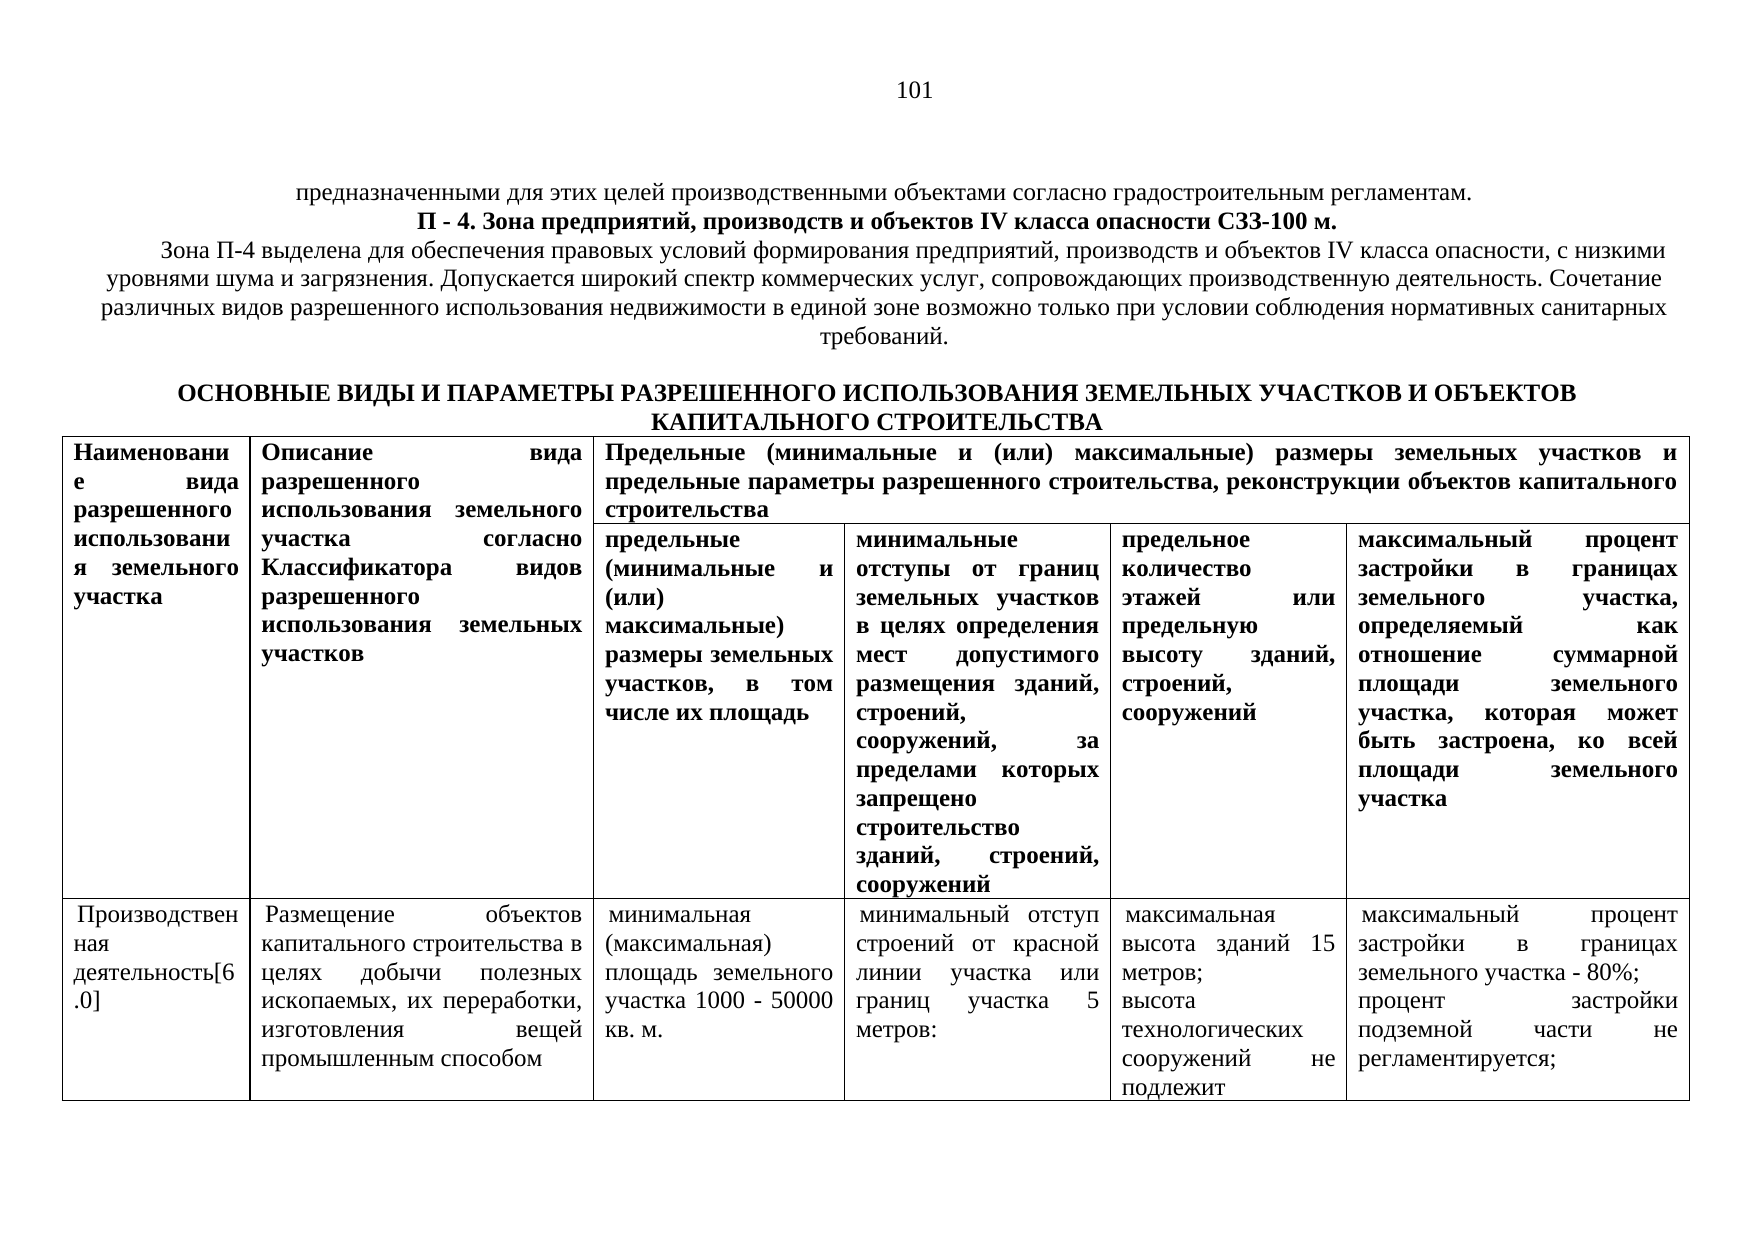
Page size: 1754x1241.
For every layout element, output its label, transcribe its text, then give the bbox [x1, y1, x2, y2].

table_cell минимальные отступы от границ земельных участков в целях определения мест допустимого размещения зданий, строений, сооружений, за пределами которых запрещено строительство зданий, строений, сооружений [845, 524, 1110, 898]
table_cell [63, 899, 249, 1100]
table_cell предельные (минимальные и (или) максимальные) размеры земельных участков, в том числе их площадь [594, 524, 844, 898]
text П - 4. Зона предприятий, производств и объектов IV класса опасности СЗЗ-100 м. [65, 206, 1689, 235]
table_cell максимальный процент застройки в границах земельного участка, определяемый как отношение суммарной площади земельного участка, которая может быть застроена, ко всей площади земельного участка [1347, 524, 1689, 898]
table_header Описание вида разрешенного использования земельного участка согласно Классификатора видов разрешенного использования земельных участков [251, 437, 593, 898]
text Зона П-4 выделена для обеспечения правовых условий формирования предприятий, производств и объектов IV класса опасности, с низкими уровнями шума и загрязнения. Допускается широкий спектр коммерческих услуг, сопровождающих производственную деятельность. Сочетание различных видов разрешенного использования недвижимости в единой зоне возможно только при условии соблюдения нормативных санитарных требований. [79, 235, 1689, 350]
table_header Наименование вида разрешенного использования земельного участка [63, 437, 249, 898]
text ОСНОВНЫЕ ВИДЫ И ПАРАМЕТРЫ РАЗРЕШЕННОГО ИСПОЛЬЗОВАНИЯ ЗЕМЕЛЬНЫХ УЧАСТКОВ И ОБЪЕКТОВ [65, 378, 1689, 407]
table_cell максимальная высота зданий 15 метров; высота технологических сооружений не подлежит установлению [1111, 899, 1346, 1100]
table_cell предельное количество этажей или предельную высоту зданий, строений, сооружений [1111, 524, 1346, 898]
text КАПИТАЛЬНОГО СТРОИТЕЛЬСТВА [65, 407, 1689, 436]
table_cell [1347, 899, 1689, 1100]
table_header Предельные (минимальные и (или) максимальные) размеры земельных участков и предельные параметры разрешенного строительства, реконструкции объектов капитального строительства [594, 437, 1689, 523]
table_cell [594, 899, 844, 1100]
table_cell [251, 899, 593, 1100]
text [79, 177, 1689, 206]
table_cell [845, 899, 1110, 1100]
